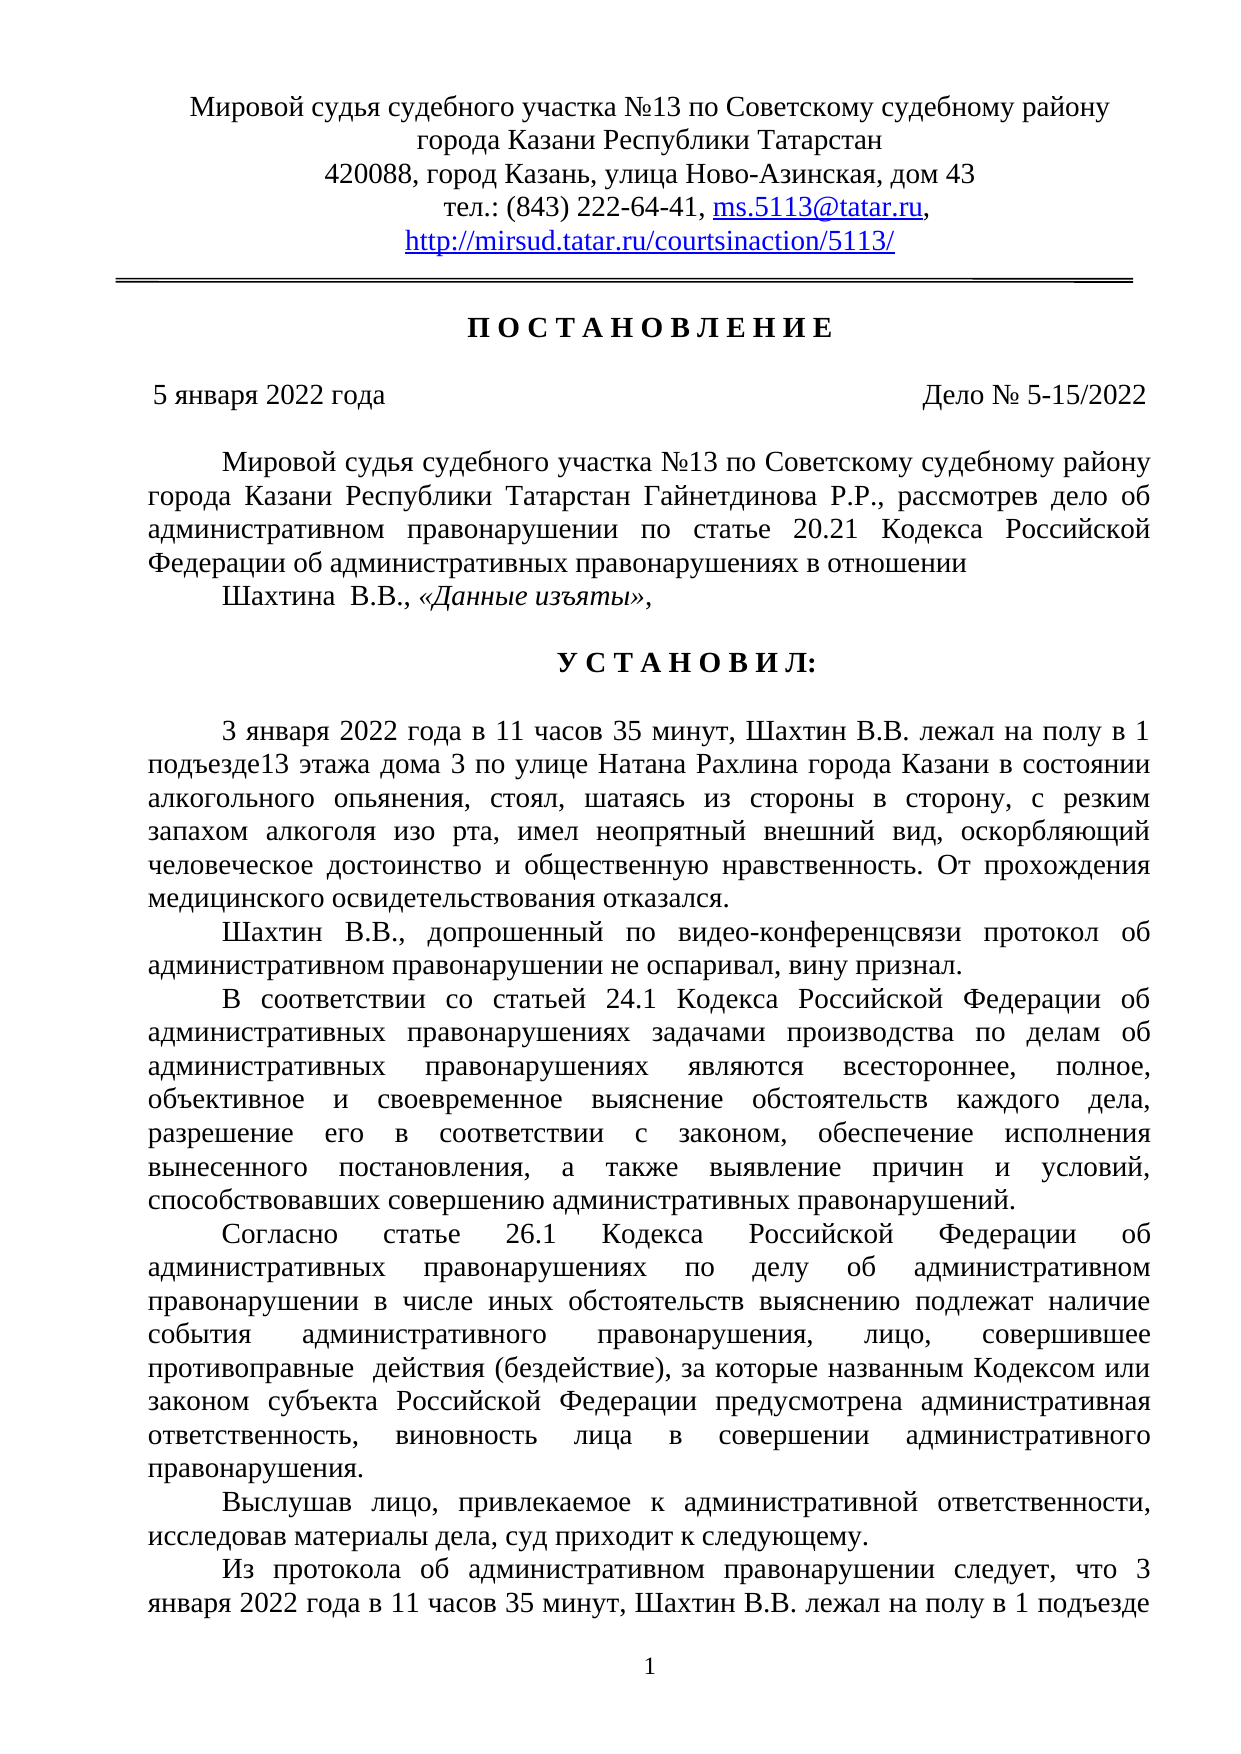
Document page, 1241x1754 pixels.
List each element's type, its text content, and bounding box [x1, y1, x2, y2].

text Шахтин В.В., допрошенный по видео-конференцсвязи протокол об административном правонарушении не оспаривал, вину признал. [148, 914, 1152, 981]
text У С Т А Н О В И Л: [148, 646, 1152, 679]
text тел.: (843) 222-64-41, ms.5113@tatar.ru, http://mirsud.tatar.ru/courtsinaction/5113/ [148, 189, 1152, 256]
text 3 января 2022 года в 11 часов 35 минут, Шахтин В.В. лежал на полу в 1 подъезде13 этажа дома 3 по улице Натана Рахлина города Казани в состоянии алкогольного опьянения, стоял, шатаясь из стороны в сторону, с резким запахом алкоголя изо рта, имел неопрятный внешний вид, оскорбляющий человеческое достоинство и общественную нравственность. От прохождения медицинского освидетельствования отказался. [148, 713, 1152, 914]
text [148, 1551, 1152, 1618]
text П О С Т А Н О В Л Е Н И Е [148, 310, 1152, 344]
text Выслушав лицо, привлекаемое к административной ответственности, исследовав материалы дела, суд приходит к следующему. [148, 1484, 1152, 1551]
text 420088, город Казань, улица Ново-Азинская, дом 43 [148, 156, 1152, 189]
text Мировой судья судебного участка №13 по Советскому судебному району города Казани Республики Татарстан [148, 89, 1152, 156]
text В соответствии со статьей 24.1 Кодекса Российской Федерации об административных правонарушениях задачами производства по делам об административных правонарушениях являются всестороннее, полное, объективное и своевременное выяснение обстоятельств каждого дела, разрешение его в соответствии с законом, обеспечение исполнения вынесенного постановления, а также выявление причин и условий, способствовавших совершению административных правонарушений. [148, 981, 1152, 1216]
text 5 января 2022 года Дело № 5-15/2022 [148, 377, 1152, 411]
text Мировой судья судебного участка №13 по Советскому судебному району города Казани Республики Татарстан Гайнетдинова Р.Р., рассмотрев дело об административном правонарушении по статье 20.21 Кодекса Российской Федерации об административных правонарушениях в отношении [148, 444, 1152, 578]
text Шахтина В.В., «Данные изъяты», [148, 578, 1152, 612]
text Согласно статье 26.1 Кодекса Российской Федерации об административных правонарушениях по делу об административном правонарушении в числе иных обстоятельств выяснению подлежат наличие события административного правонарушения, лицо, совершившее противоправные действия (бездействие), за которые названным Кодексом или законом субъекта Российской Федерации предусмотрена административная ответственность, виновность лица в совершении административного правонарушения. [148, 1216, 1152, 1484]
